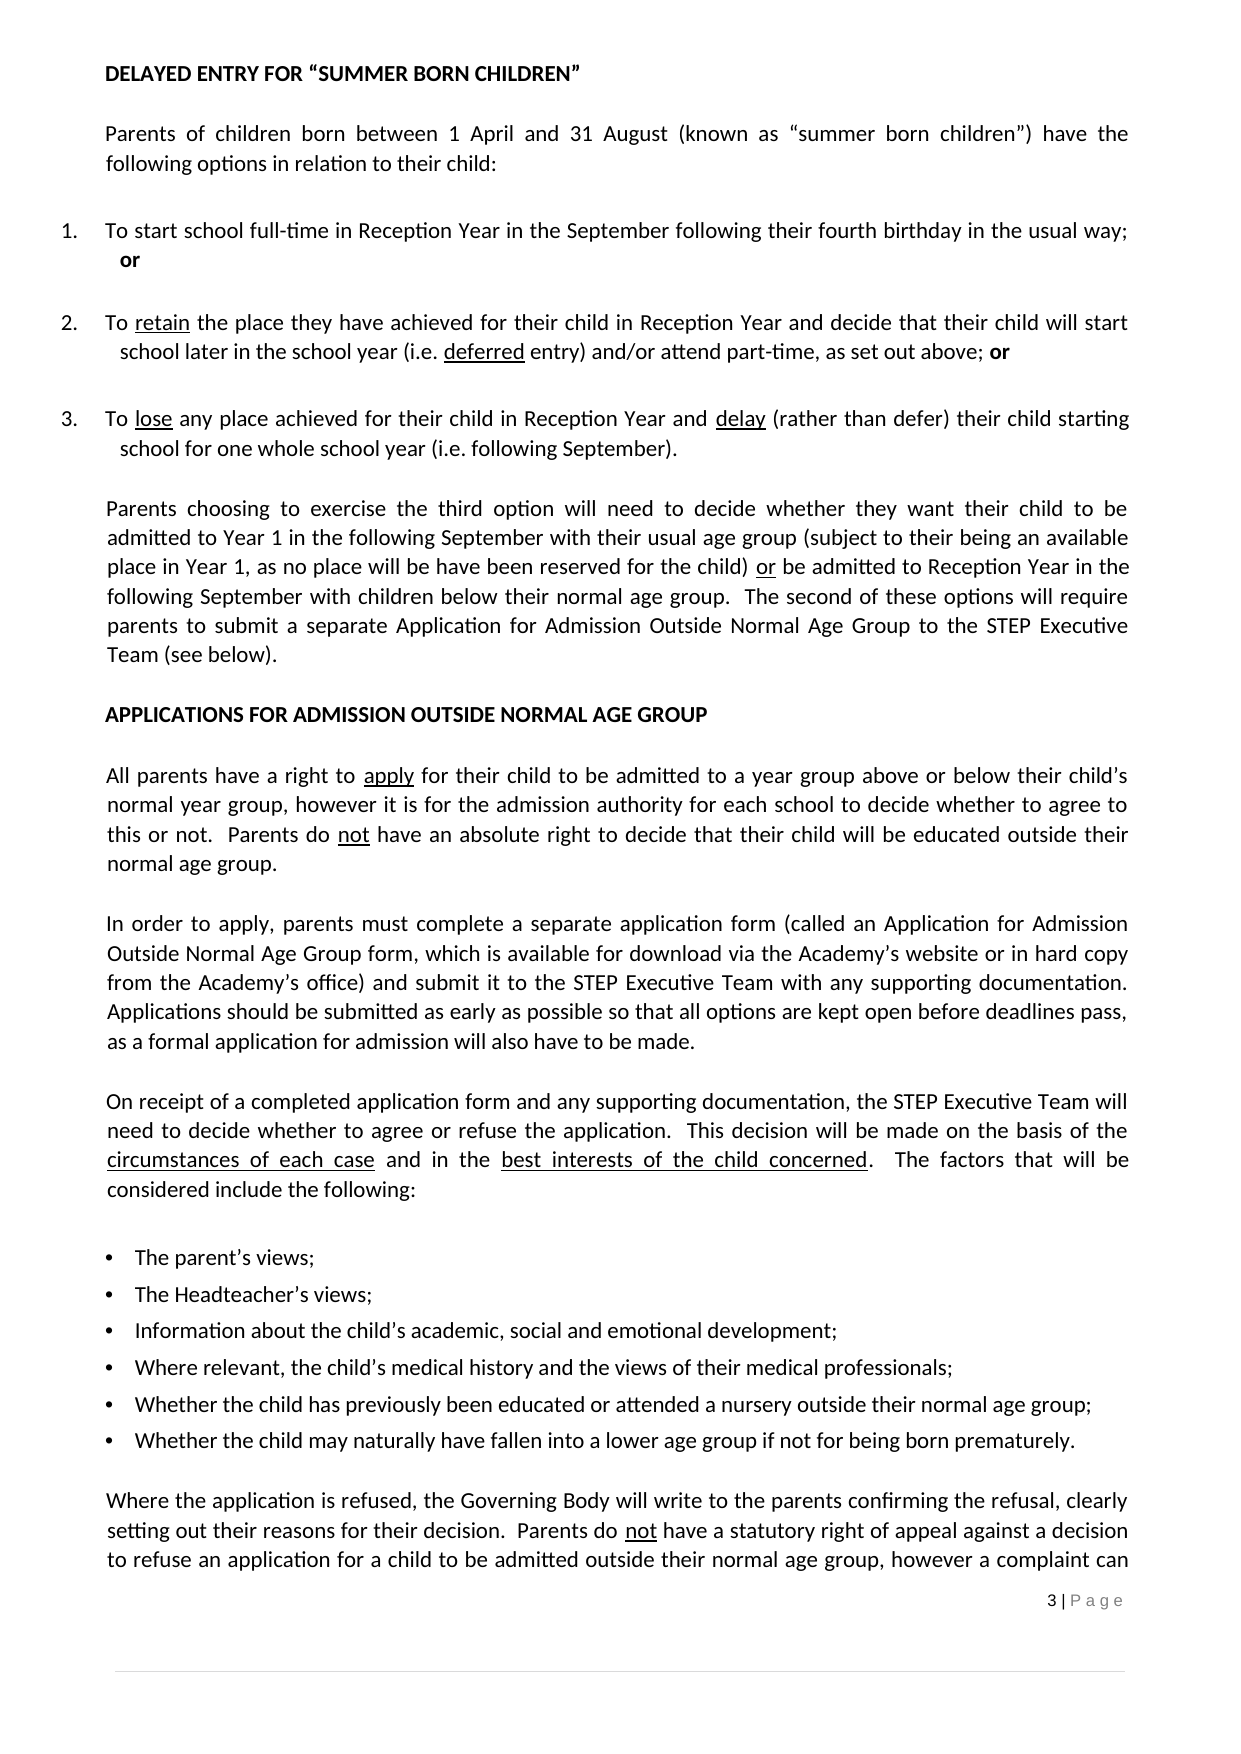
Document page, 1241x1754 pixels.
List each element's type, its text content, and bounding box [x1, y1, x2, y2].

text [106, 1487, 1130, 1573]
subtitle DELAYED ENTRY FOR “SUMMER BORN CHILDREN” [105, 59, 1129, 87]
list To lose any place achieved for their child in Reception Year and delay (rather than defer) their child starting school for one whole school year (i.e. following September). [61, 404, 1130, 462]
list Information about the child’s academic, social and emotional development; [105, 1316, 1131, 1344]
list Whether the child may naturally have fallen into a lower age group if not for being born prematurely. [105, 1427, 1131, 1454]
text In order to apply, parents must complete a separate application form (called an Application for Admission Outside Normal Age Group form, which is available for download via the Academy’s website or in hard copy from the Academy’s office) and submit it to the STEP Executive Team with any supporting documentation. Applications should be submitted as early as possible so that all options are kept open before deadlines pass, as a formal application for admission will also have to be made. [106, 909, 1130, 1055]
text All parents have a right to apply for their child to be admitted to a year group above or below their child’s normal year group, however it is for the admission authority for each school to decide whether to agree to this or not. Parents do not have an absolute right to decide that their child will be educated outside their normal age group. [106, 761, 1130, 877]
list To start school full-time in Reception Year in the September following their fourth birthday in the usual way; or [61, 216, 1130, 273]
text On receipt of a completed application form and any supporting documentation, the STEP Executive Team will need to decide whether to agree or refuse the application. This decision will be made on the basis of the circumstances of each case and in the best interests of the child concerned. The factors that will be considered include the following: [106, 1087, 1130, 1203]
list Where relevant, the child’s medical history and the views of their medical professionals; [105, 1353, 1131, 1381]
list To retain the place they have achieved for their child in Reception Year and decide that their child will start school later in the school year (i.e. deferred entry) and/or attend part-time, as set out above; or [61, 308, 1130, 365]
list The Headteacher’s views; [105, 1280, 1131, 1308]
text Parents choosing to exercise the third option will need to decide whether they want their child to be admitted to Year 1 in the following September with their usual age group (subject to their being an available place in Year 1, as no place will be have been reserved for the child) or be admitted to Reception Year in the following September with children below their normal age group. The second of these options will require parents to submit a separate Application for Admission Outside Normal Age Group to the STEP Executive Team (see below). [106, 494, 1130, 669]
text Parents of children born between 1 April and 31 August (known as “summer born children”) have the following options in relation to their child: [105, 119, 1131, 177]
list Whether the child has previously been educated or attended a nursery outside their normal age group; [105, 1390, 1131, 1418]
list The parent’s views; [105, 1243, 1131, 1271]
subtitle APPLICATIONS FOR ADMISSION OUTSIDE NORMAL AGE GROUP [105, 701, 1129, 729]
